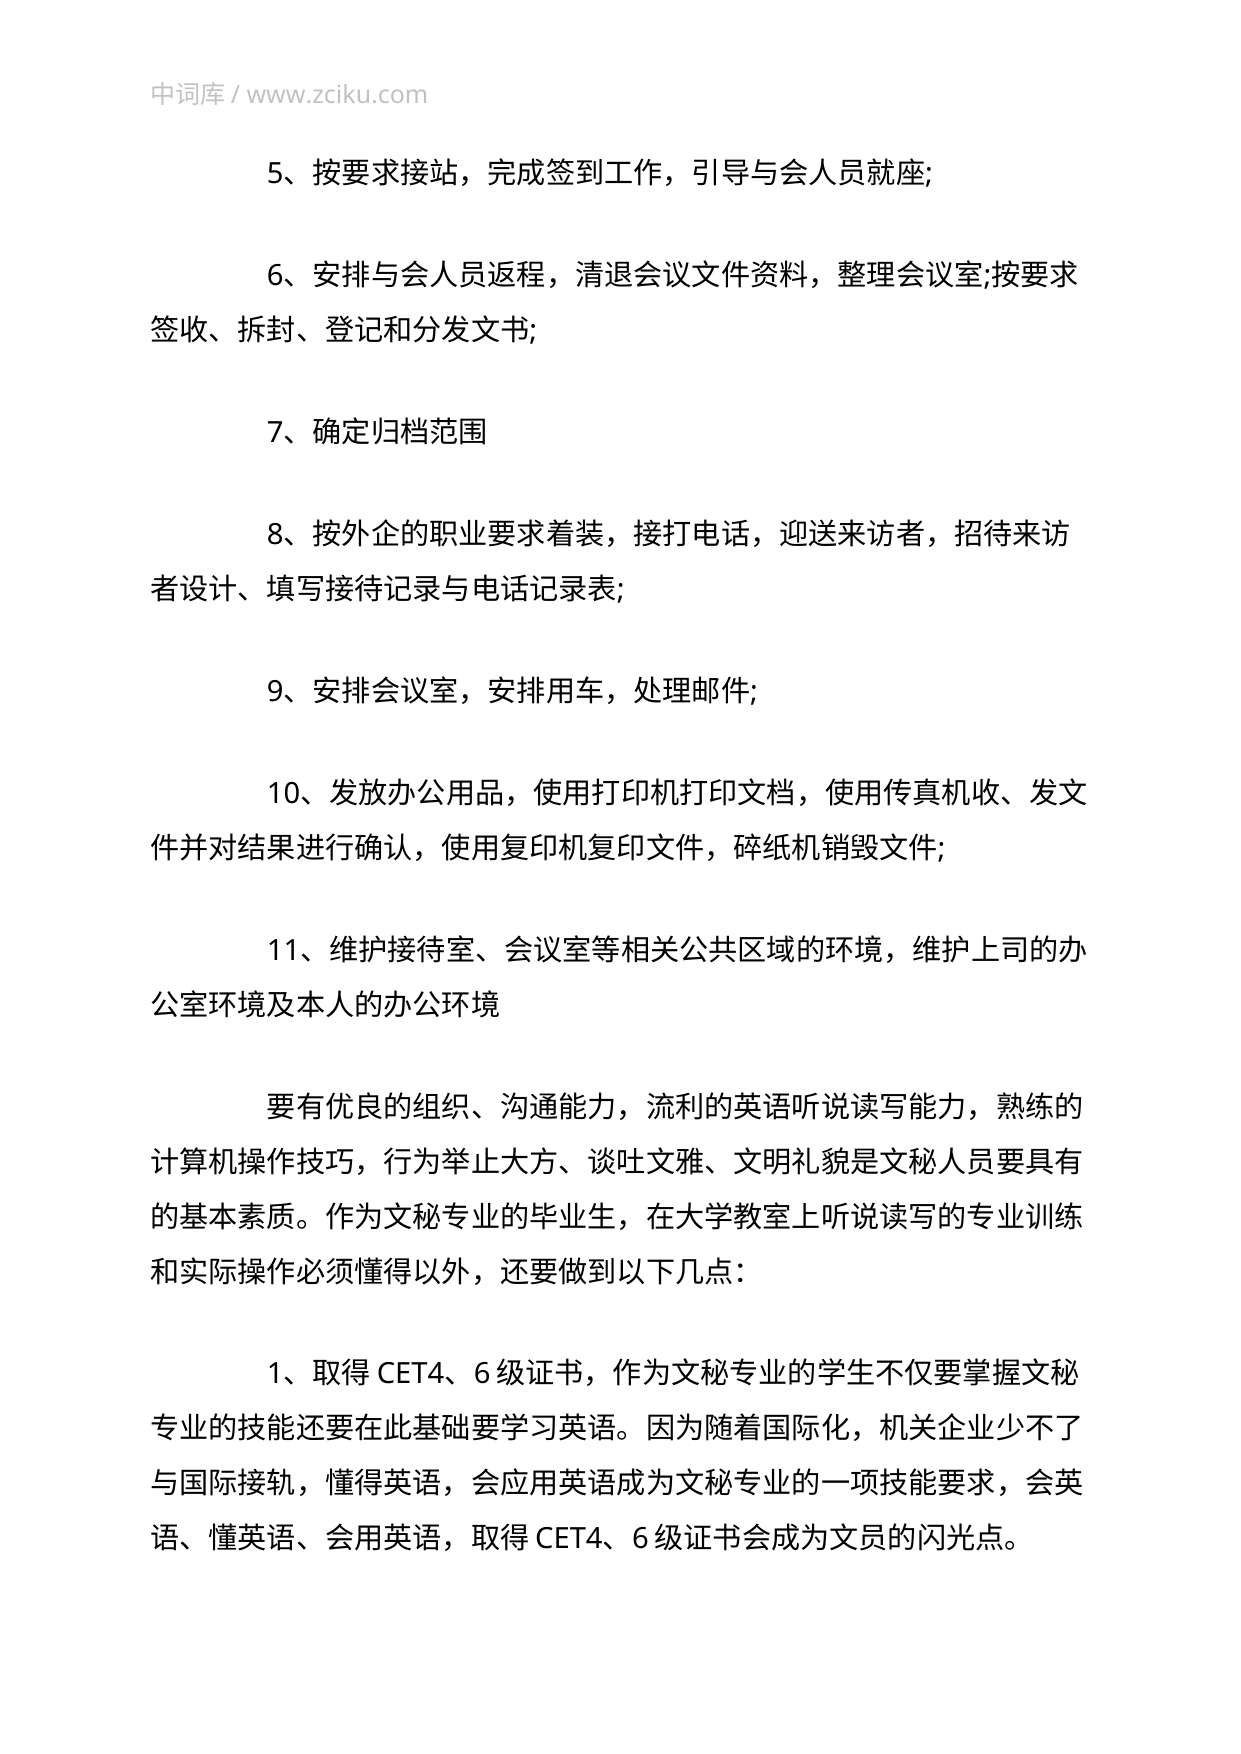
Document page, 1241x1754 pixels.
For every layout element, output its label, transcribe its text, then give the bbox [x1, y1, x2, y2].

text 10、发放办公用品，使用打印机打印文档，使用传真机收、发文件并对结果进行确认，使用复印机复印文件，碎纸机销毁文件; [150, 770, 1090, 867]
text 8、按外企的职业要求着装，接打电话，迎送来访者，招待来访者设计、填写接待记录与电话记录表; [150, 511, 1090, 608]
text 要有优良的组织、沟通能力，流利的英语听说读写能力，熟练的计算机操作技巧，行为举止大方、谈吐文雅、文明礼貌是文秘人员要具有的基本素质。作为文秘专业的毕业生，在大学教室上听说读写的专业训练和实际操作必须懂得以外，还要做到以下几点： [150, 1084, 1090, 1291]
text 6、安排与会人员返程，清退会议文件资料，整理会议室;按要求签收、拆封、登记和分发文书; [150, 252, 1090, 349]
text 5、按要求接站，完成签到工作，引导与会人员就座; [150, 150, 1090, 192]
text 9、安排会议室，安排用车，处理邮件; [150, 668, 1090, 710]
text 1、取得CET4、6级证书，作为文秘专业的学生不仅要掌握文秘专业的技能还要在此基础要学习英语。因为随着国际化，机关企业少不了与国际接轨，懂得英语，会应用英语成为文秘专业的一项技能要求，会英语、懂英语、会用英语，取得CET4、6级证书会成为文员的闪光点。 [150, 1350, 1090, 1557]
text 7、确定归档范围 [150, 409, 1090, 451]
text 11、维护接待室、会议室等相关公共区域的环境，维护上司的办公室环境及本人的办公环境 [150, 927, 1090, 1024]
